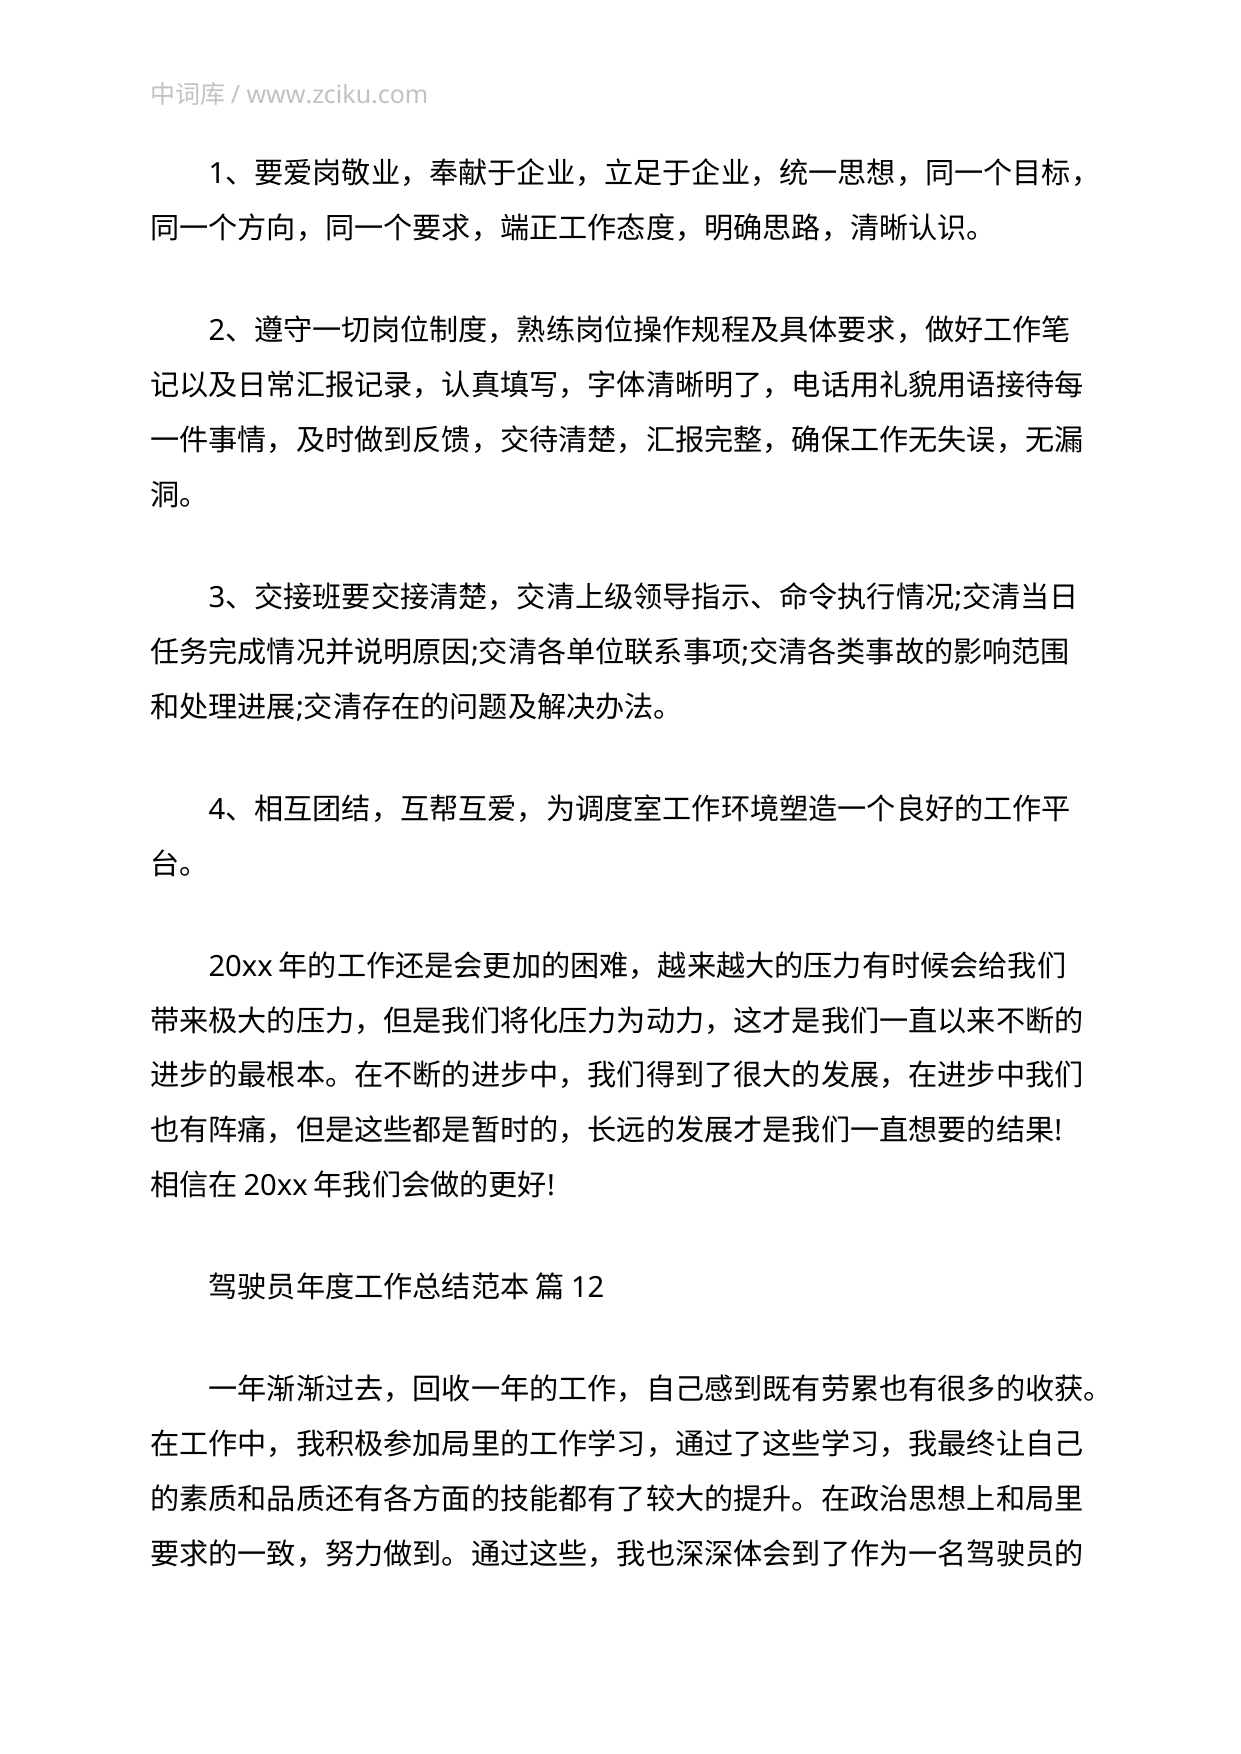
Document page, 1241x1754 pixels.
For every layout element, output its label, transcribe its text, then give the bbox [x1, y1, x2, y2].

text 4、相互团结，互帮互爱，为调度室工作环境塑造一个良好的工作平台。 [150, 785, 1090, 883]
text 2、遵守一切岗位制度，熟练岗位操作规程及具体要求，做好工作笔记以及日常汇报记录，认真填写，字体清晰明了，电话用礼貌用语接待每一件事情，及时做到反馈，交待清楚，汇报完整，确保工作无失误，无漏洞。 [150, 307, 1090, 514]
text 1、要爱岗敬业，奉献于企业，立足于企业，统一思想，同一个目标，同一个方向，同一个要求，端正工作态度，明确思路，清晰认识。 [150, 150, 1090, 247]
text 20xx年的工作还是会更加的困难，越来越大的压力有时候会给我们带来极大的压力，但是我们将化压力为动力，这才是我们一直以来不断的进步的最根本。在不断的进步中，我们得到了很大的发展，在进步中我们也有阵痛，但是这些都是暂时的，长远的发展才是我们一直想要的结果!相信在20xx年我们会做的更好! [150, 942, 1090, 1204]
text 3、交接班要交接清楚，交清上级领导指示、命令执行情况;交清当日任务完成情况并说明原因;交清各单位联系事项;交清各类事故的影响范围和处理进展;交清存在的问题及解决办法。 [150, 573, 1090, 726]
text 驾驶员年度工作总结范本 篇12 [150, 1264, 1090, 1306]
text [150, 1366, 1090, 1573]
